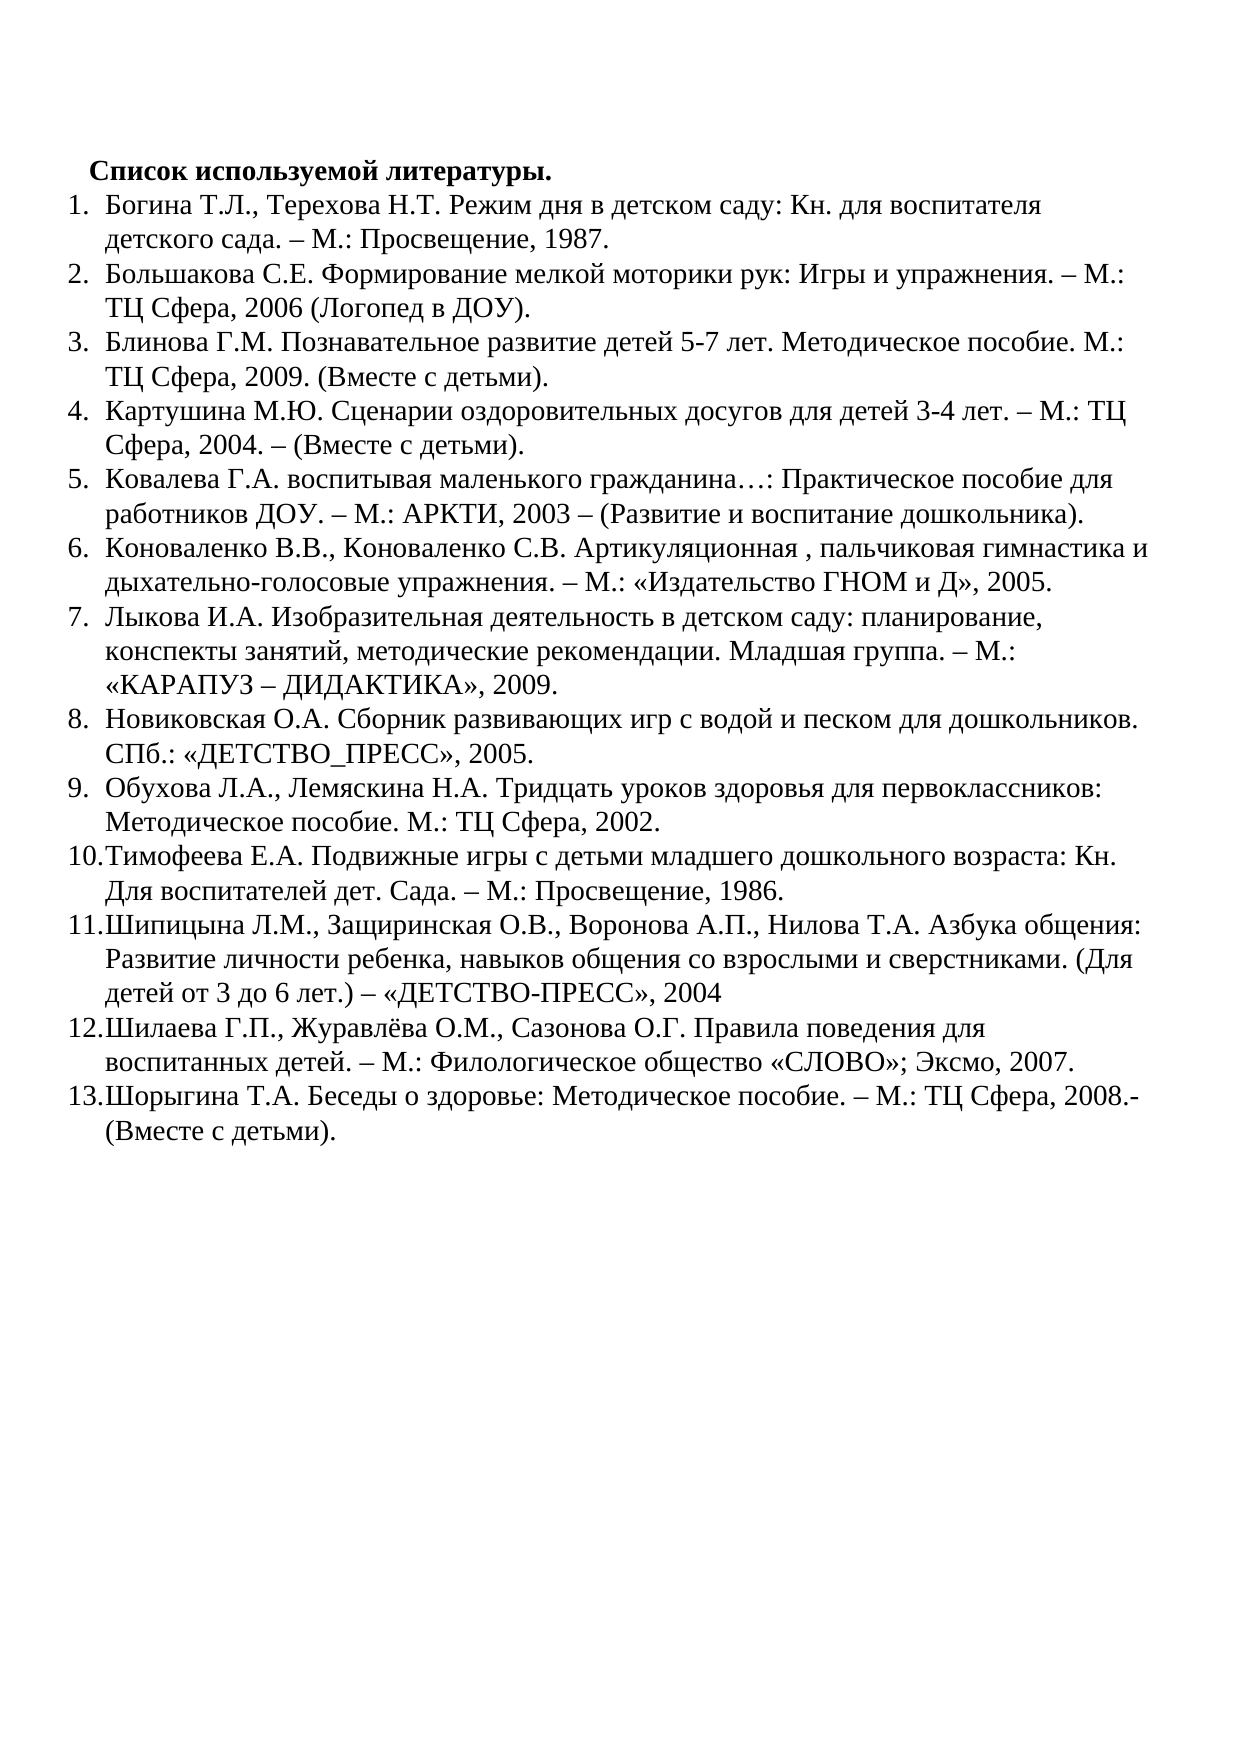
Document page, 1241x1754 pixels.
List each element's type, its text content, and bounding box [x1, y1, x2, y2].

list Шилаева Г.П., Журавлёва О.М., Сазонова О.Г. Правила поведения для воспитанных детей. – М.: Филологическое общество «СЛОВО»; Эксмо, 2007. [67, 1009, 1152, 1078]
list Шорыгина Т.А. Беседы о здоровье: Методическое пособие. – М.: ТЦ Сфера, 2008.- (Вместе с детьми). [67, 1078, 1152, 1146]
list Лыкова И.А. Изобразительная деятельность в детском саду: планирование, конспекты занятий, методические рекомендации. Младшая группа. – М.: «КАРАПУЗ – ДИДАКТИКА», 2009. [67, 598, 1152, 701]
list Ковалева Г.А. воспитывая маленького гражданина…: Практическое пособие для работников ДОУ. – М.: АРКТИ, 2003 – (Развитие и воспитание дошкольника). [67, 461, 1152, 529]
list Шипицына Л.М., Защиринская О.В., Воронова А.П., Нилова Т.А. Азбука общения: Развитие личности ребенка, навыков общения со взрослыми и сверстниками. (Для детей от 3 до 6 лет.) – «ДЕТСТВО-ПРЕСС», 2004 [67, 906, 1152, 1009]
list Обухова Л.А., Лемяскина Н.А. Тридцать уроков здоровья для первоклассников: Методическое пособие. М.: ТЦ Сфера, 2002. [67, 769, 1152, 838]
text Список используемой литературы. [89, 152, 1152, 187]
list Блинова Г.М. Познавательное развитие детей 5-7 лет. Методическое пособие. М.: ТЦ Сфера, 2009. (Вместе с детьми). [67, 324, 1152, 392]
list Коноваленко В.В., Коноваленко С.В. Артикуляционная , пальчиковая гимнастика и дыхательно-голосовые упражнения. – М.: «Издательство ГНОМ и Д», 2005. [67, 529, 1152, 598]
list Богина Т.Л., Терехова Н.Т. Режим дня в детском саду: Кн. для воспитателя детского сада. – М.: Просвещение, 1987. [67, 187, 1152, 255]
list Тимофеева Е.А. Подвижные игры с детьми младшего дошкольного возраста: Кн. Для воспитателей дет. Сада. – М.: Просвещение, 1986. [67, 838, 1152, 906]
list Новиковская О.А. Сборник развивающих игр с водой и песком для дошкольников. СПб.: «ДЕТСТВО_ПРЕСС», 2005. [67, 701, 1152, 769]
list Большакова С.Е. Формирование мелкой моторики рук: Игры и упражнения. – М.: ТЦ Сфера, 2006 (Логопед в ДОУ). [67, 255, 1152, 324]
list Картушина М.Ю. Сценарии оздоровительных досугов для детей 3-4 лет. – М.: ТЦ Сфера, 2004. – (Вместе с детьми). [67, 392, 1152, 461]
